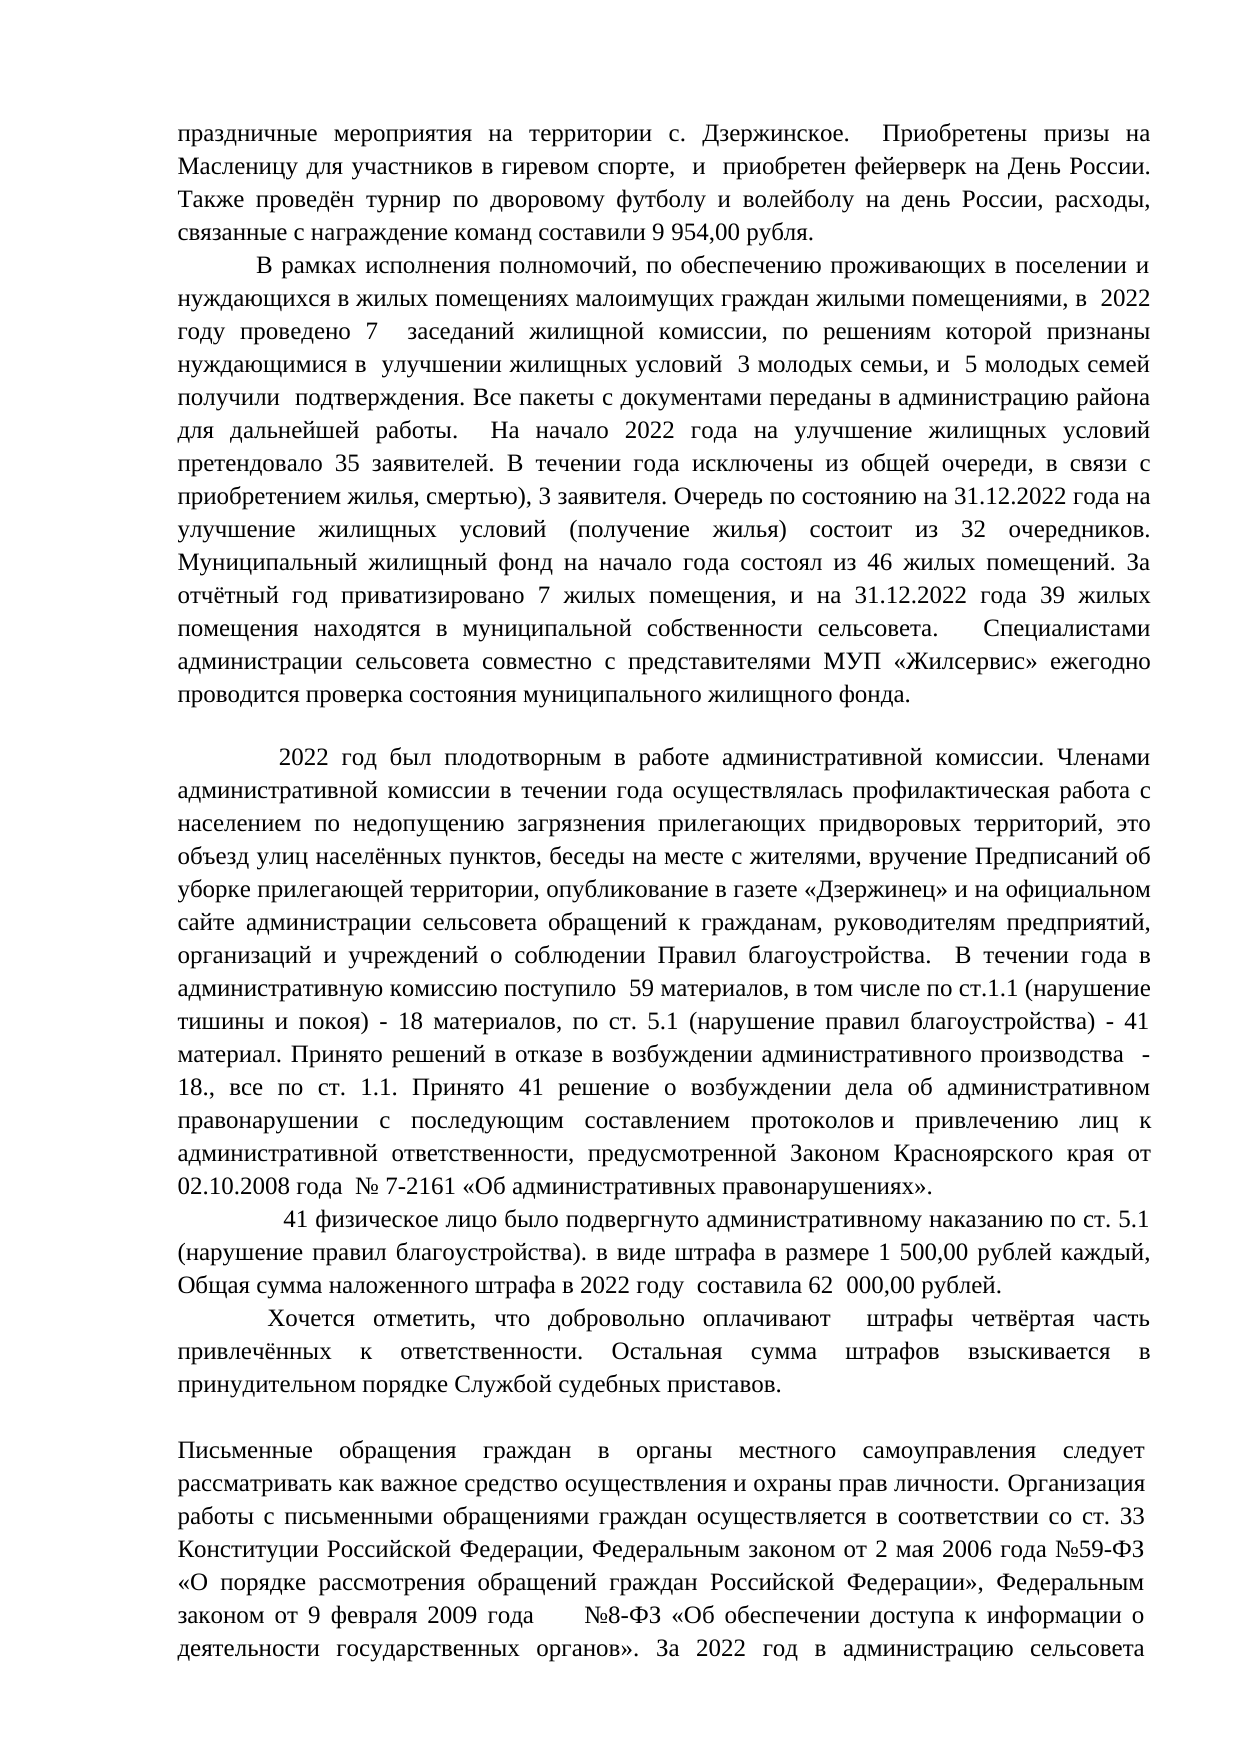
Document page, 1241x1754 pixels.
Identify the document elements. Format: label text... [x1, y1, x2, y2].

text В рамках исполнения полномочий, по обеспечению проживающих в поселении и нуждающихся в жилых помещениях малоимущих граждан жилыми помещениями, в 2022 году проведено 7 заседаний жилищной комиссии, по решениям которой признаны нуждающимися в улучшении жилищных условий 3 молодых семьи, и 5 молодых семей получили подтверждения. Все пакеты с документами переданы в администрацию района для дальнейшей работы. На начало 2022 года на улучшение жилищных условий претендовало 35 заявителей. В течении года исключены из общей очереди, в связи с приобретением жилья, смертью), 3 заявителя. Очередь по состоянию на 31.12.2022 года на улучшение жилищных условий (получение жилья) состоит из 32 очередников. Муниципальный жилищный фонд на начало года состоял из 46 жилых помещений. За отчётный год приватизировано 7 жилых помещения, и на 31.12.2022 года 39 жилых помещения находятся в муниципальной собственности сельсовета. Специалистами администрации сельсовета совместно с представителями МУП «Жилсервис» ежегодно проводится проверка состояния муниципального жилищного фонда. [177, 250, 1152, 708]
text 2022 год был плодотворным в работе административной комиссии. Членами административной комиссии в течении года осуществлялась профилактическая работа с населением по недопущению загрязнения прилегающих придворовых территорий, это объезд улиц населённых пунктов, беседы на месте с жителями, вручение Предписаний об уборке прилегающей территории, опубликование в газете «Дзержинец» и на официальном сайте администрации сельсовета обращений к гражданам, руководителям предприятий, организаций и учреждений о соблюдении Правил благоустройства. В течении года в административную комиссию поступило 59 материалов, в том числе по ст.1.1 (нарушение тишины и покоя) - 18 материалов, по ст. 5.1 (нарушение правил благоустройства) - 41 материал. Принято решений в отказе в возбуждении административного производства - 18., все по ст. 1.1. Принято 41 решение о возбуждении дела об административном правонарушении с последующим составлением протоколов и привлечению лиц к административной ответственности, предусмотренной Законом Красноярского края от 02.10.2008 года № 7-2161 «Об административных правонарушениях». [177, 742, 1152, 1200]
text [177, 1435, 1145, 1662]
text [177, 118, 1152, 246]
text 41 физическое лицо было подвергнуто административному наказанию по ст. 5.1 (нарушение правил благоустройства). в виде штрафа в размере 1 500,00 рублей каждый, Общая сумма наложенного штрафа в 2022 году составила 62 000,00 рублей. [177, 1204, 1152, 1299]
text Хочется отметить, что добровольно оплачивают штрафы четвёртая часть привлечённых к ответственности. Остальная сумма штрафов взыскивается в принудительном порядке Службой судебных приставов. [177, 1303, 1152, 1398]
